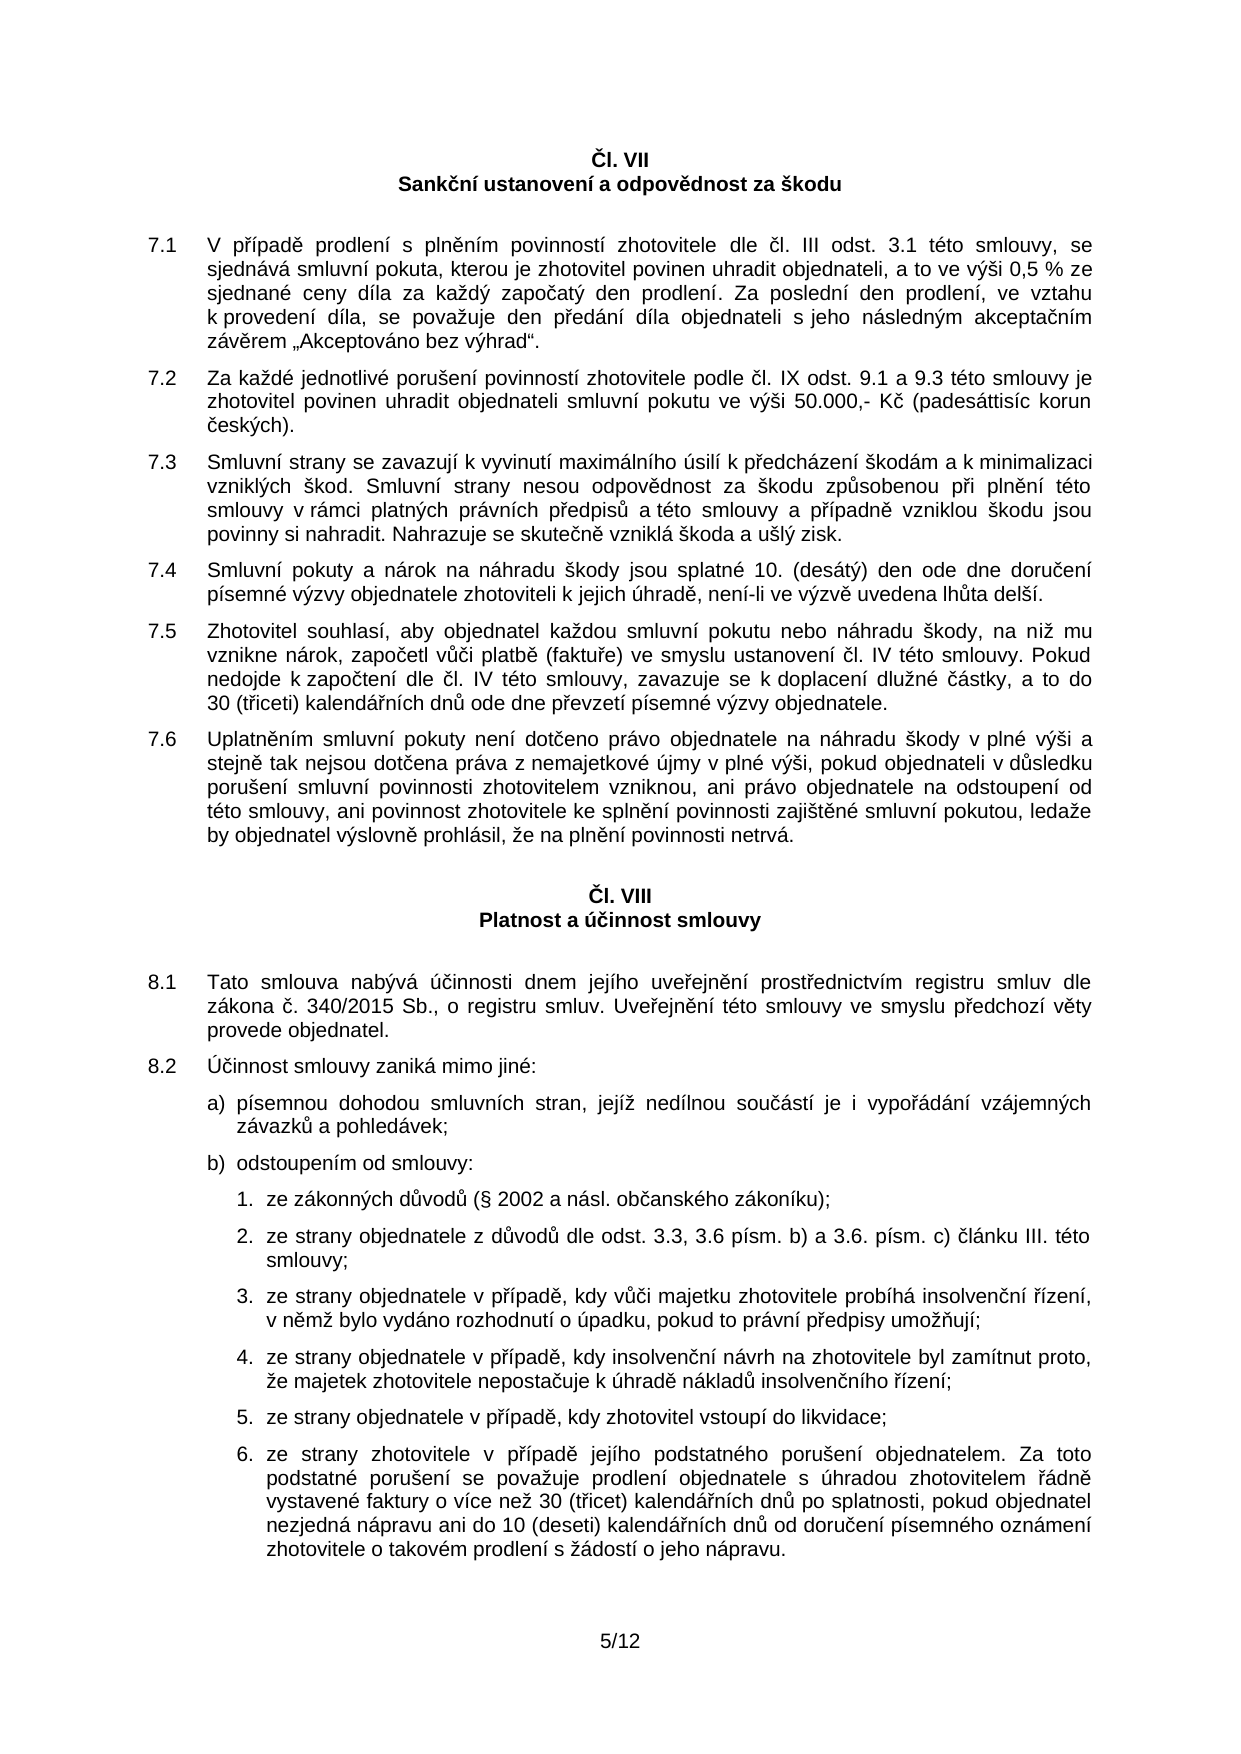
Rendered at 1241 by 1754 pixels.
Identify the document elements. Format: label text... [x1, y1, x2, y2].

list ze strany zhotovitele v případě jejího podstatného porušení objednatelem. Za toto podstatné porušení se považuje prodlení objednatele s úhradou zhotovitelem řádně vystavené faktury o více než 30 (třicet) kalendářních dnů po splatnosti, pokud objednatel nezjedná nápravu ani do 10 (deseti) kalendářních dnů od doručení písemného oznámení zhotovitele o takovém prodlení s žádostí o jeho nápravu. [236, 1441, 1092, 1561]
list ze strany objednatele z důvodů dle odst. 3.3, 3.6 písm. b) a 3.6. písm. c) článku III. této smlouvy; [236, 1224, 1092, 1272]
list ze strany objednatele v případě, kdy zhotovitel vstoupí do likvidace; [236, 1405, 1092, 1429]
text Čl. VIII [148, 884, 1092, 908]
list ze strany objednatele v případě, kdy insolvenční návrh na zhotovitele byl zamítnut proto, že majetek zhotovitele nepostačuje k úhradě nákladů insolvenčního řízení; [236, 1344, 1092, 1392]
text 8.1 Tato smlouva nabývá účinnosti dnem jejího uveřejnění prostřednictvím registru smluv dle zákona č. 340/2015 Sb., o registru smluv. Uveřejnění této smlouvy ve smyslu předchozí věty provede objednatel. [148, 969, 1092, 1041]
text odstoupením od smlouvy: [207, 1151, 1092, 1175]
text Sankční ustanovení a odpovědnost za škodu [148, 172, 1092, 196]
list ze zákonných důvodů (§ 2002 a násl. občanského zákoníku); [236, 1187, 1092, 1211]
text 7.4 Smluvní pokuty a nárok na náhradu škody jsou splatné 10. (desátý) den ode dne doručení písemné výzvy objednatele zhotoviteli k jejich úhradě, není-li ve výzvě uvedena lhůta delší. [148, 558, 1092, 606]
text 7.2 Za každé jednotlivé porušení povinností zhotovitele podle čl. IX odst. 9.1 a 9.3 této smlouvy je zhotovitel povinen uhradit objednateli smluvní pokutu ve výši 50.000,- Kč (padesáttisíc korun českých). [148, 365, 1092, 437]
text 8.2 Účinnost smlouvy zaniká mimo jiné: [148, 1054, 1092, 1078]
text 7.3 Smluvní strany se zavazují k vyvinutí maximálního úsilí k předcházení škodám a k minimalizaci vzniklých škod. Smluvní strany nesou odpovědnost za škodu způsobenou při plnění této smlouvy v rámci platných právních předpisů a této smlouvy a případně vzniklou škodu jsou povinny si nahradit. Nahrazuje se skutečně vzniklá škoda a ušlý zisk. [148, 450, 1092, 546]
text 7.5 Zhotovitel souhlasí, aby objednatel každou smluvní pokutu nebo náhradu škody, na niž mu vznikne nárok, započetl vůči platbě (faktuře) ve smyslu ustanovení čl. IV této smlouvy. Pokud nedojde k započtení dle čl. IV této smlouvy, zavazuje se k doplacení dlužné částky, a to do 30 (třiceti) kalendářních dnů ode dne převzetí písemné výzvy objednatele. [148, 618, 1092, 714]
text 7.1 V případě prodlení s plněním povinností zhotovitele dle čl. III odst. 3.1 této smlouvy, se sjednává smluvní pokuta, kterou je zhotovitel povinen uhradit objednateli, a to ve výši 0,5 % ze sjednané ceny díla za každý započatý den prodlení. Za poslední den prodlení, ve vztahu k provedení díla, se považuje den předání díla objednateli s jeho následným akceptačním závěrem „Akceptováno bez výhrad“. [148, 233, 1092, 353]
text Platnost a účinnost smlouvy [148, 908, 1092, 932]
text 7.6 Uplatněním smluvní pokuty není dotčeno právo objednatele na náhradu škody v plné výši a stejně tak nejsou dotčena práva z nemajetkové újmy v plné výši, pokud objednateli v důsledku porušení smluvní povinnosti zhotovitelem vzniknou, ani právo objednatele na odstoupení od této smlouvy, ani povinnost zhotovitele ke splnění povinnosti zajištěné smluvní pokutou, ledaže by objednatel výslovně prohlásil, že na plnění povinnosti netrvá. [148, 727, 1092, 847]
list ze strany objednatele v případě, kdy vůči majetku zhotovitele probíhá insolvenční řízení, v němž bylo vydáno rozhodnutí o úpadku, pokud to právní předpisy umožňují; [236, 1284, 1092, 1332]
text písemnou dohodou smluvních stran, jejíž nedílnou součástí je i vypořádání vzájemných závazků a pohledávek; [207, 1090, 1092, 1138]
text Čl. VII [148, 148, 1092, 172]
